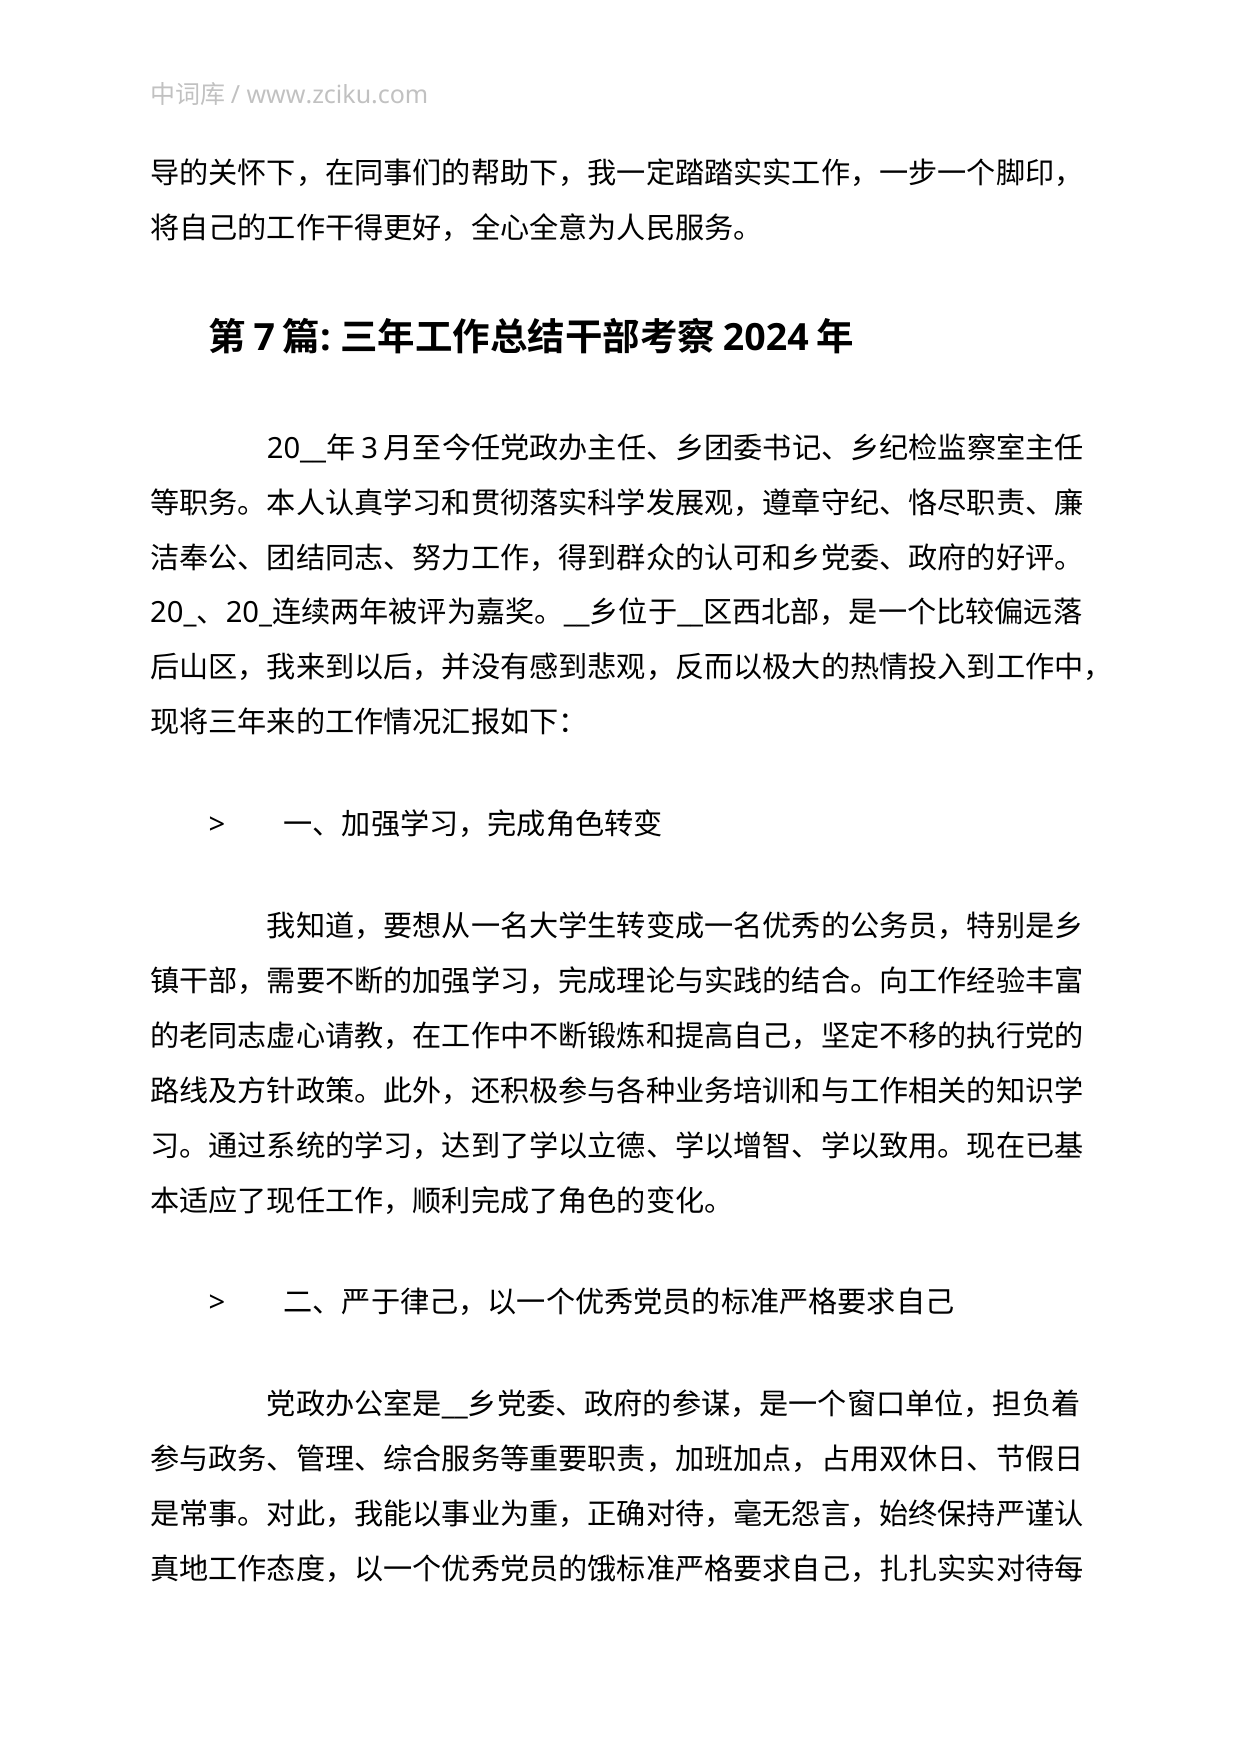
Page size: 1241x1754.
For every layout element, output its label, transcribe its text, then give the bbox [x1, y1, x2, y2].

text 20__年3月至今任党政办主任、乡团委书记、乡纪检监察室主任等职务。本人认真学习和贯彻落实科学发展观，遵章守纪、恪尽职责、廉洁奉公、团结同志、努力工作，得到群众的认可和乡党委、政府的好评。20_、20_连续两年被评为嘉奖。__乡位于__区西北部，是一个比较偏远落后山区，我来到以后，并没有感到悲观，反而以极大的热情投入到工作中，现将三年来的工作情况汇报如下： [150, 424, 1090, 741]
text 我知道，要想从一名大学生转变成一名优秀的公务员，特别是乡镇干部，需要不断的加强学习，完成理论与实践的结合。向工作经验丰富的老同志虚心请教，在工作中不断锻炼和提高自己，坚定不移的执行党的路线及方针政策。此外，还积极参与各种业务培训和与工作相关的知识学习。通过系统的学习，达到了学以立德、学以增智、学以致用。现在已基本适应了现任工作，顺利完成了角色的变化。 [150, 903, 1090, 1219]
text 第7篇: 三年工作总结干部考察2024年 [150, 307, 1090, 361]
text > 一、加强学习，完成角色转变 [150, 801, 1090, 843]
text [150, 150, 1090, 247]
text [150, 1381, 1090, 1588]
text > 二、严于律己，以一个优秀党员的标准严格要求自己 [150, 1279, 1090, 1321]
